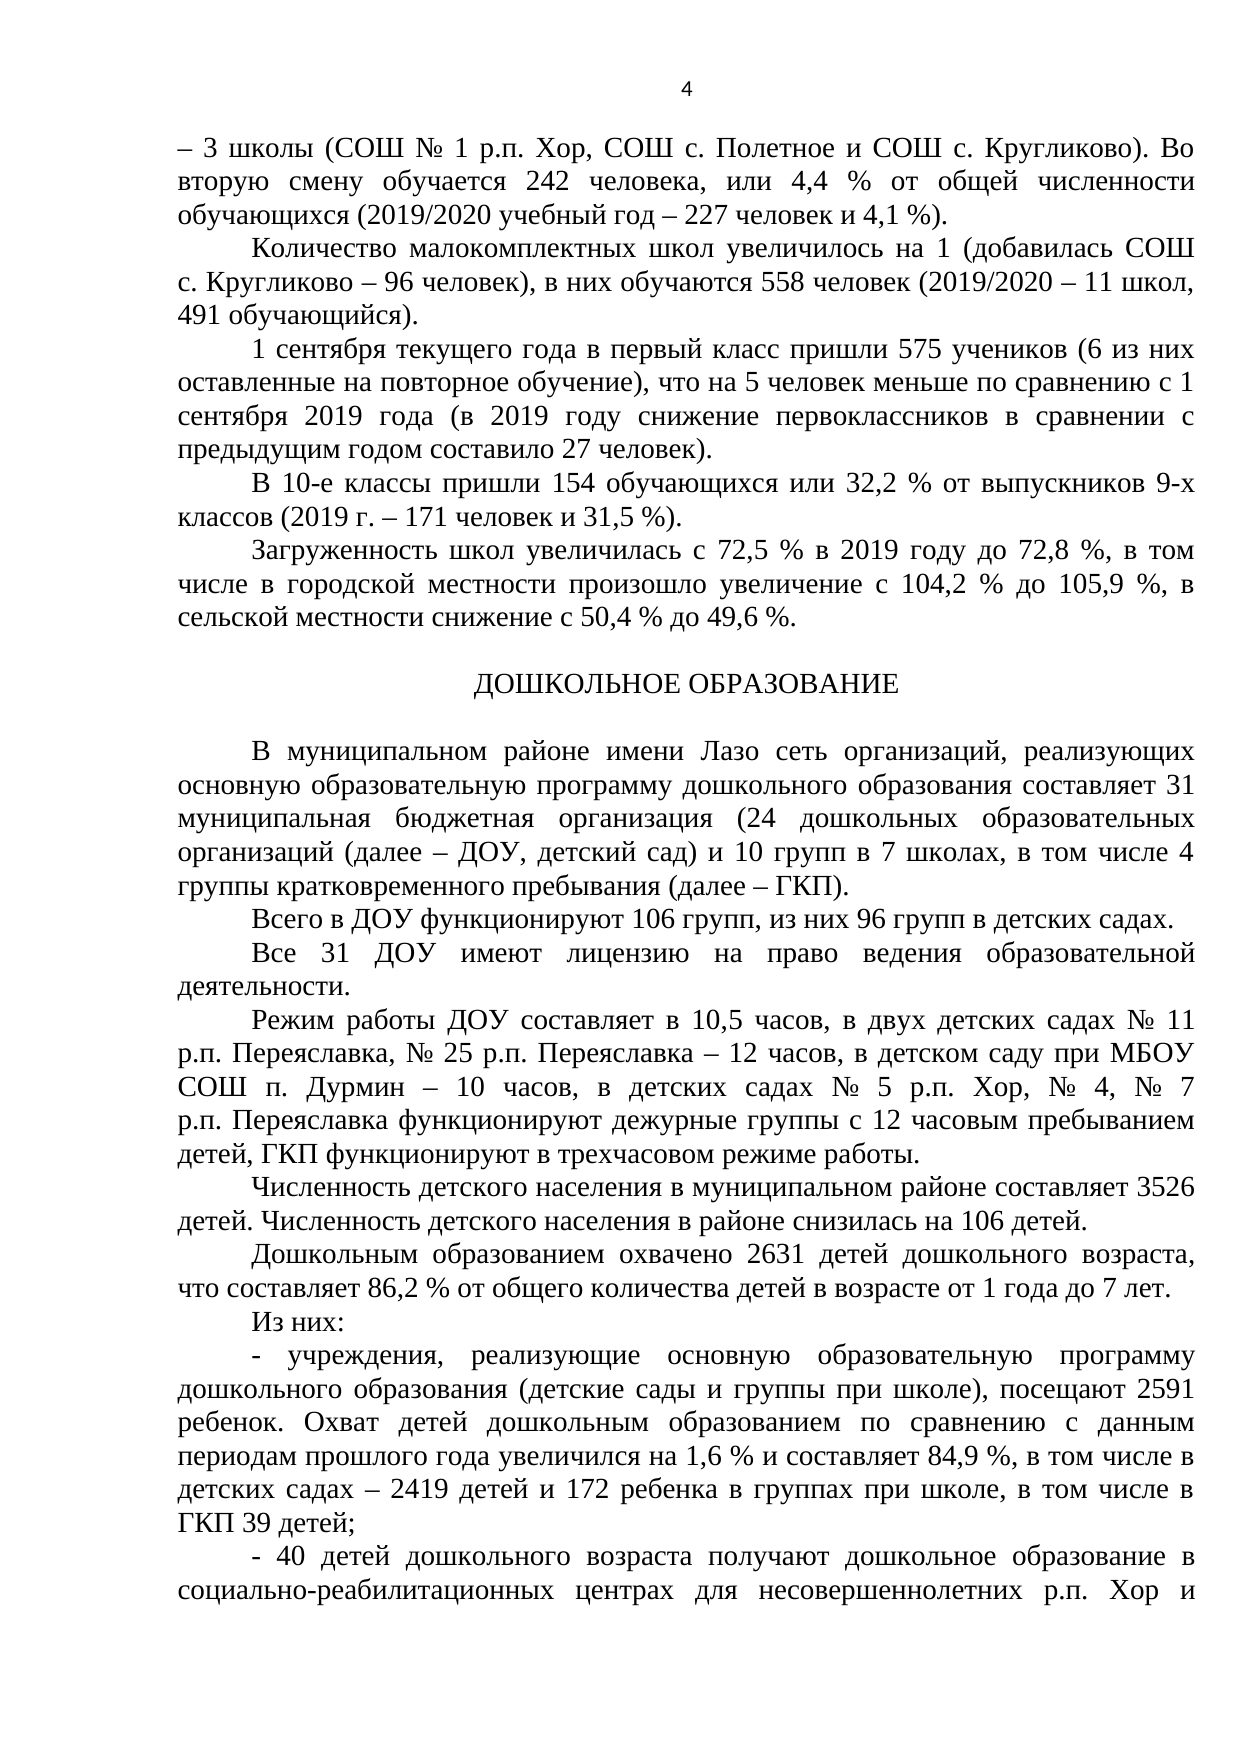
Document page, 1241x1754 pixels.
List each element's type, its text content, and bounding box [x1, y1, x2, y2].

text - учреждения, реализующие основную образовательную программу дошкольного образования (детские сады и группы при школе), посещают 2591 ребенок. Охват детей дошкольным образованием по сравнению с данным периодам прошлого года увеличился на 1,6 % и составляет 84,9 %, в том числе в детских садах – 2419 детей и 172 ребенка в группах при школе, в том числе в ГКП 39 детей; [177, 1337, 1196, 1538]
text Загруженность школ увеличилась с 72,5 % в 2019 году до 72,8 %, в том числе в городской местности произошло увеличение с 104,2 % до 105,9 %, в сельской местности снижение с 50,4 % до 49,6 %. [177, 532, 1196, 633]
text Всего в ДОУ функционируют 106 групп, из них 96 групп в детских садах. [177, 901, 1196, 935]
text Дошкольным образованием охвачено 2631 детей дошкольного возраста, что составляет 86,2 % от общего количества детей в возрасте от 1 года до 7 лет. [177, 1237, 1196, 1304]
text В 10-е классы пришли 154 обучающихся или 32,2 % от выпускников 9-х классов (2019 г. – 171 человек и 31,5 %). [177, 465, 1196, 532]
text Численность детского населения в муниципальном районе составляет 3526 детей. Численность детского населения в районе снизилась на 106 детей. [177, 1169, 1196, 1237]
text Из них: [177, 1304, 1196, 1337]
text 1 сентября текущего года в первый класс пришли 575 учеников (6 из них оставленные на повторное обучение), что на 5 человек меньше по сравнению с 1 сентября 2019 года (в 2019 году снижение первоклассников в сравнении с предыдущим годом составило 27 человек). [177, 331, 1196, 465]
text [177, 1538, 1196, 1606]
text Режим работы ДОУ составляет в 10,5 часов, в двух детских садах № 11 р.п. Переяславка, № 25 р.п. Переяславка – 12 часов, в детском саду при МБОУ СОШ п. Дурмин – 10 часов, в детских садах № 5 р.п. Хор, № 4, № 7 р.п. Переяславка функционируют дежурные группы с 12 часовым пребыванием детей, ГКП функционируют в трехчасовом режиме работы. [177, 1002, 1196, 1169]
text Количество малокомплектных школ увеличилось на 1 (добавилась СОШ с. Кругликово – 96 человек), в них обучаются 558 человек (2019/2020 – 11 школ, 491 обучающийся). [177, 230, 1196, 331]
text В муниципальном районе имени Лазо сеть организаций, реализующих основную образовательную программу дошкольного образования составляет 31 муниципальная бюджетная организация (24 дошкольных образовательных организаций (далее – ДОУ, детский сад) и 10 групп в 7 школах, в том числе 4 группы кратковременного пребывания (далее – ГКП). [177, 733, 1196, 901]
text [177, 130, 1196, 230]
text Все 31 ДОУ имеют лицензию на право ведения образовательной деятельности. [177, 935, 1196, 1002]
text ДОШКОЛЬНОЕ ОБРАЗОВАНИЕ [177, 666, 1196, 700]
